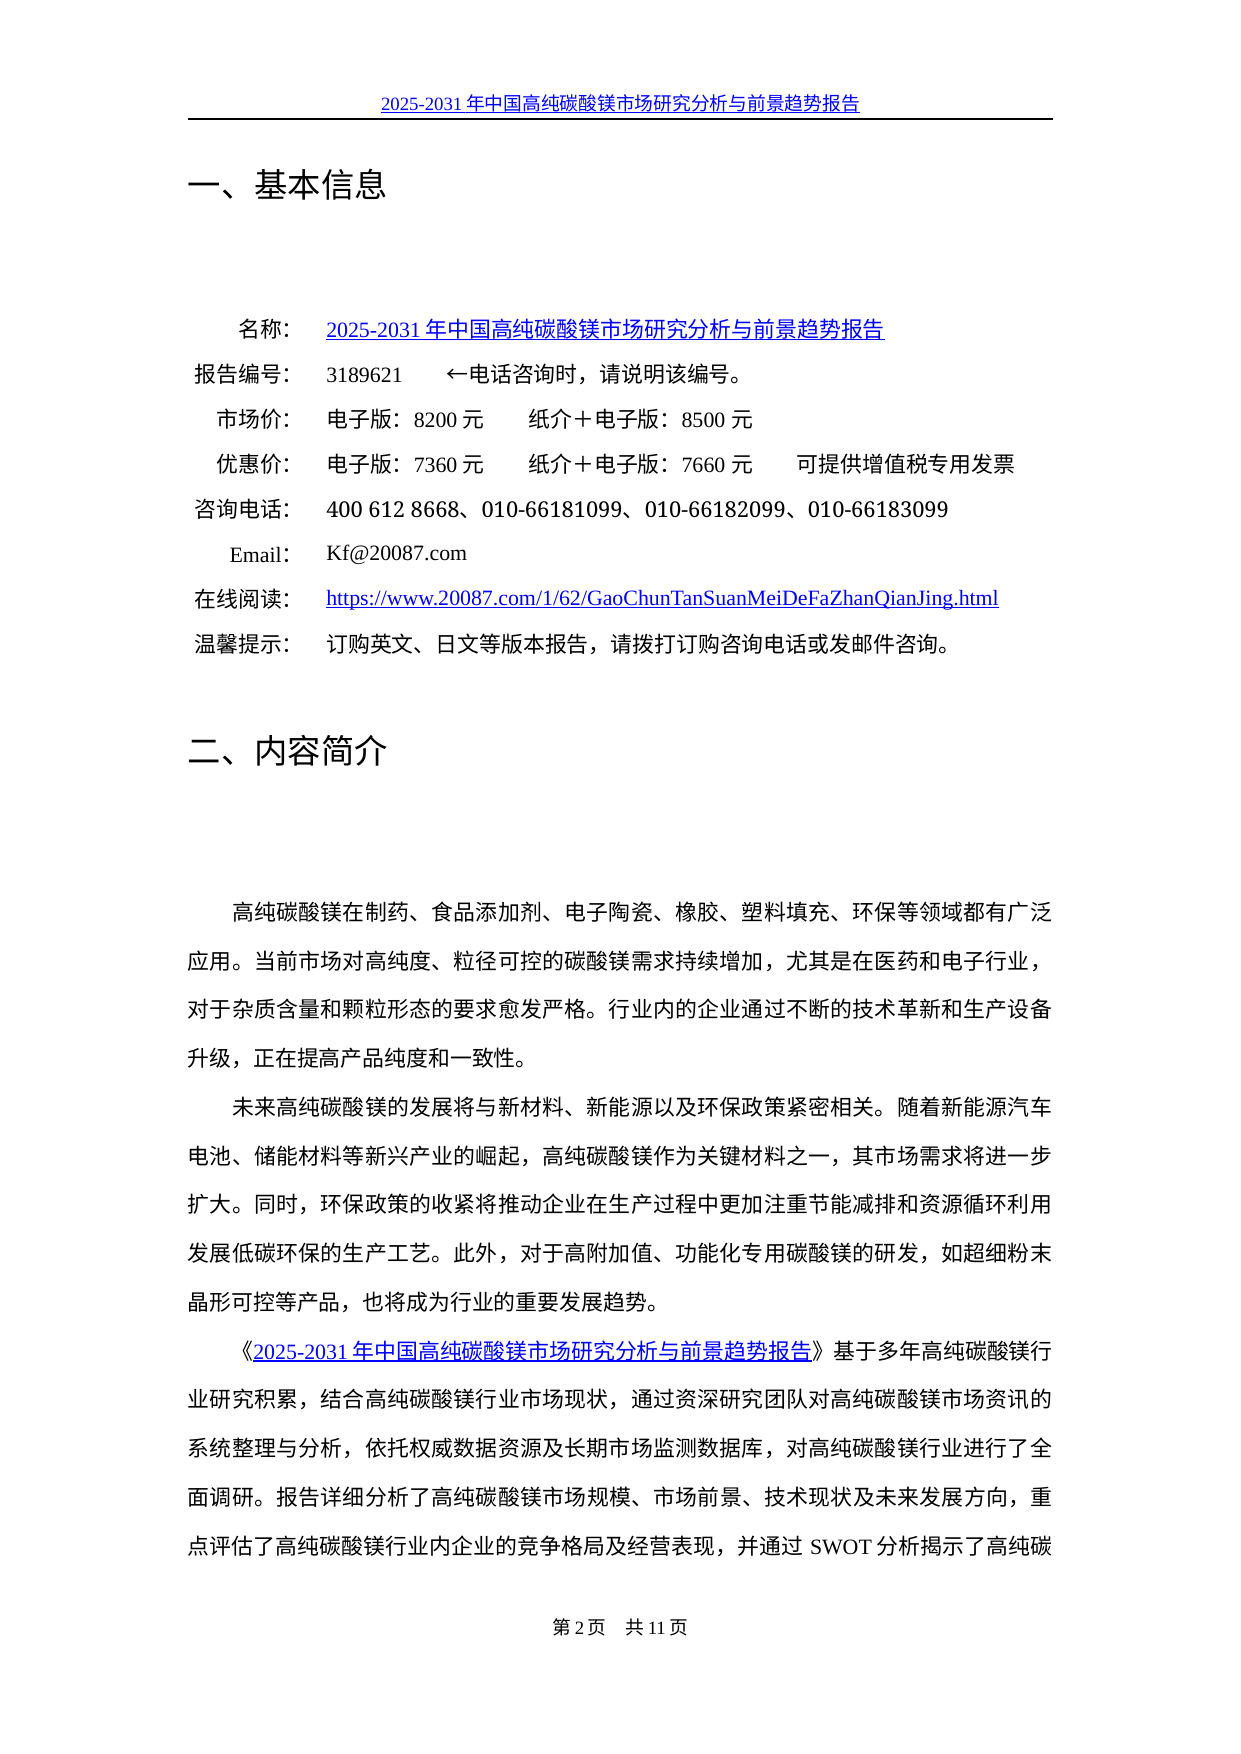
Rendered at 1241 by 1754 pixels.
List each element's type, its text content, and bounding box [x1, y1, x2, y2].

title 二、内容简介 [187, 717, 1053, 782]
table_cell 市场价： [167, 402, 315, 447]
table_cell Kf@20087.com [315, 537, 1073, 582]
table_header 2025-2031年中国高纯碳酸镁市场研究分析与前景趋势报告 [315, 312, 1073, 357]
table_cell 咨询电话： [167, 492, 315, 537]
table_cell 电子版：7360 元 纸介＋电子版：7660 元 可提供增值税专用发票 [315, 447, 1073, 492]
table_cell 订购英文、日文等版本报告，请拨打订购咨询电话或发邮件咨询。 [315, 627, 1073, 672]
table_cell 优惠价： [167, 447, 315, 492]
table_cell 3189621 ←电话咨询时，请说明该编号。 [315, 357, 1073, 402]
table_cell 温馨提示： [167, 627, 315, 672]
table_cell 电子版：8200 元 纸介＋电子版：8500 元 [315, 402, 1073, 447]
table_cell 在线阅读： [167, 582, 315, 627]
table_cell Email： [167, 537, 315, 582]
table_cell [315, 582, 1073, 627]
title 一、基本信息 [187, 150, 1053, 215]
table_cell 400 612 8668、010-66181099、010-66182099、010-66183099 [315, 492, 1073, 537]
table_header 名称： [167, 312, 315, 357]
table_cell 报告编号： [167, 357, 315, 402]
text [187, 894, 1053, 1561]
